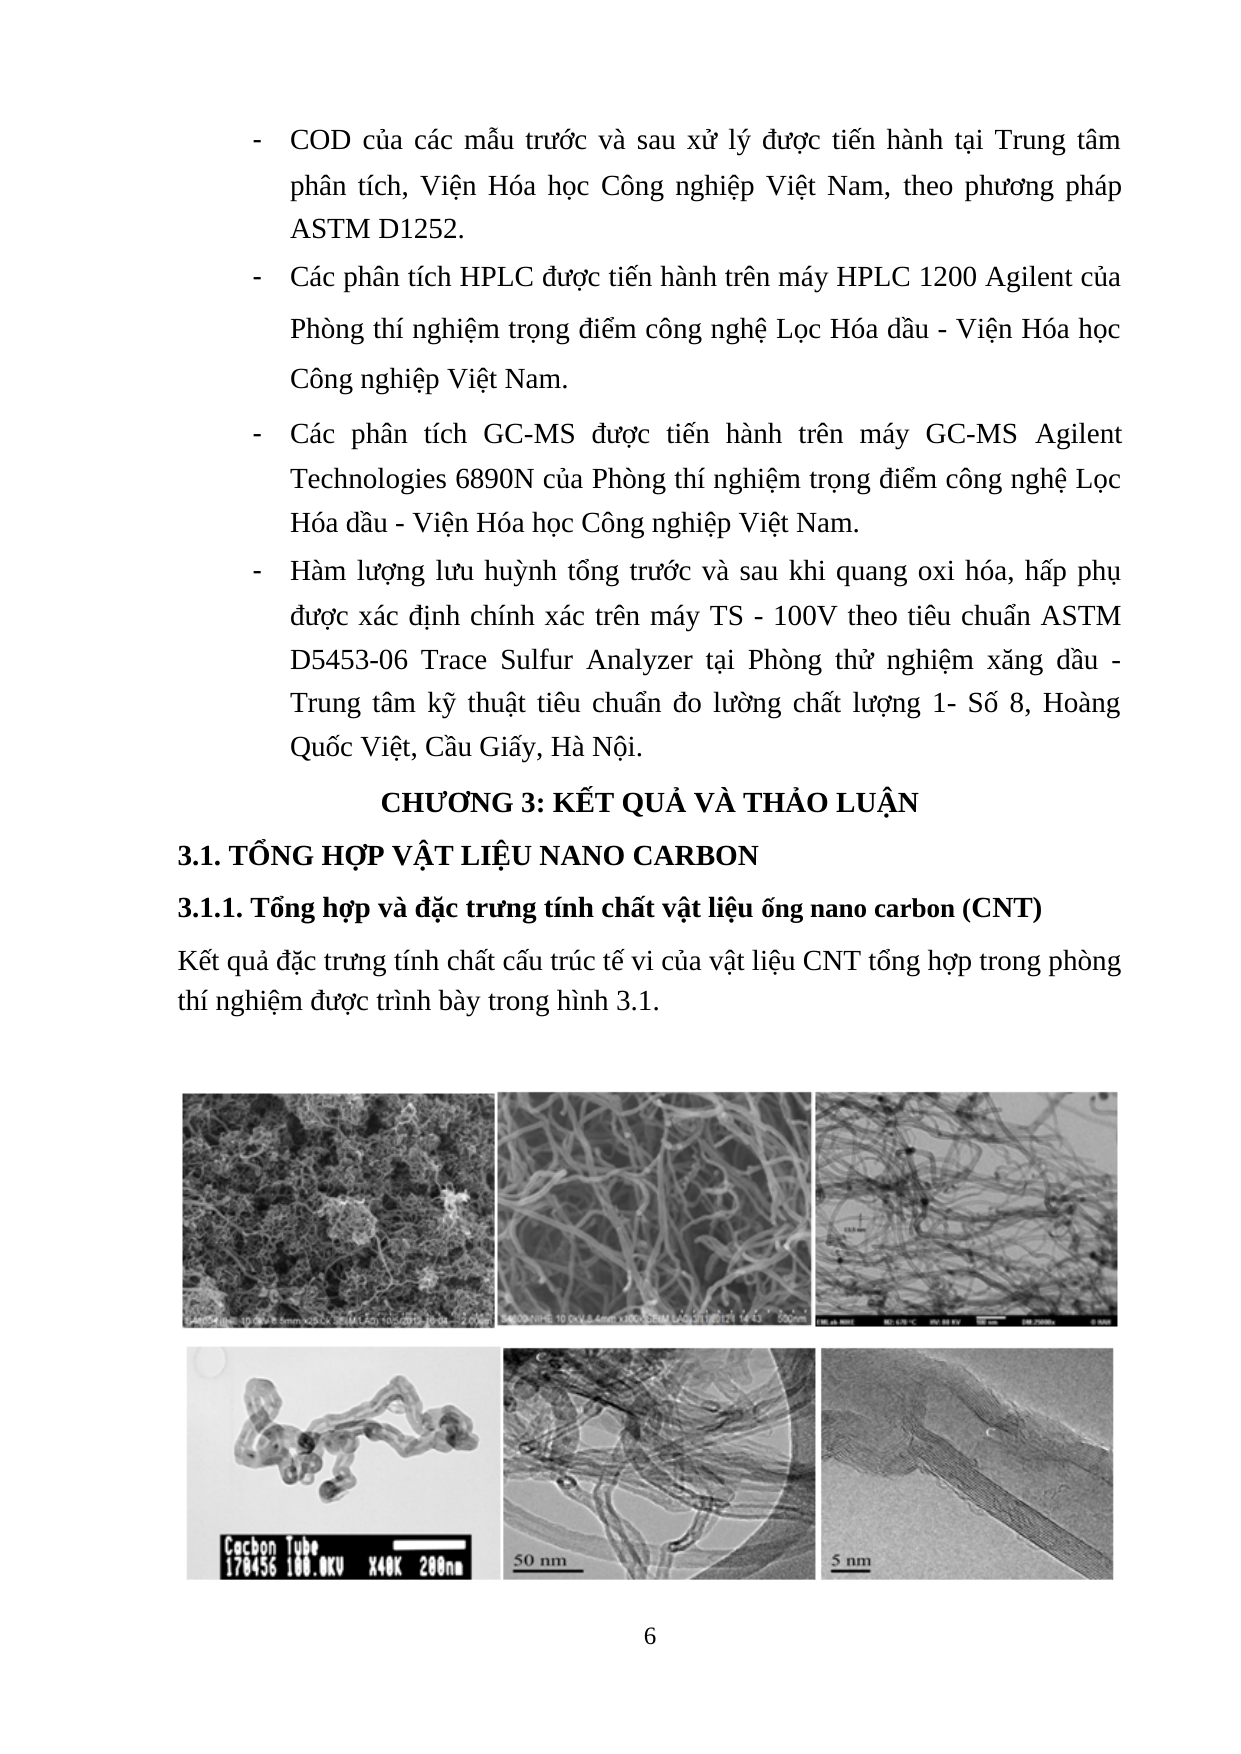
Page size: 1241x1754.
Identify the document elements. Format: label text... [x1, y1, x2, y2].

picture [177, 1088, 1122, 1590]
text Kết quả đặc trưng tính chất cấu trúc tế vi của vật liệu CNT tổng hợp trong phòng thí nghiệm được trình bày trong hình 3.1. [177, 943, 1122, 1017]
list Các phân tích GC-MS được tiến hành trên máy GC-MS Agilent Technologies 6890N của Phòng thí nghiệm trọng điểm công nghệ Lọc Hóa dầu - Viện Hóa học Công nghiệp Việt Nam. [252, 412, 1122, 539]
list Các phân tích HPLC được tiến hành trên máy HPLC 1200 Agilent của Phòng thí nghiệm trọng điểm công nghệ Lọc Hóa dầu - Viện Hóa học Công nghiệp Việt Nam. [252, 255, 1122, 395]
list Hàm lượng lưu huỳnh tổng trước và sau khi quang oxi hóa, hấp phụ được xác định chính xác trên máy TS - 100V theo tiêu chuẩn ASTM D5453-06 Trace Sulfur Analyzer tại Phòng thử nghiệm xăng dầu - Trung tâm kỹ thuật tiêu chuẩn đo lường chất lượng 1- Số 8, Hoàng Quốc Việt, Cầu Giấy, Hà Nội. [252, 549, 1122, 763]
text 3.1. TỔNG HỢP VẬT LIỆU NANO CARBON [177, 838, 1122, 871]
text 3.1.1. Tổng hợp và đặc trưng tính chất vật liệu ống nano carbon (CNT) [177, 891, 1122, 924]
list COD của các mẫu trước và sau xử lý được tiến hành tại Trung tâm phân tích, Viện Hóa học Công nghiệp Việt Nam, theo phương pháp ASTM D1252. [252, 118, 1122, 245]
text CHƯƠNG 3: KẾT QUẢ VÀ THẢO LUẬN [177, 785, 1122, 819]
